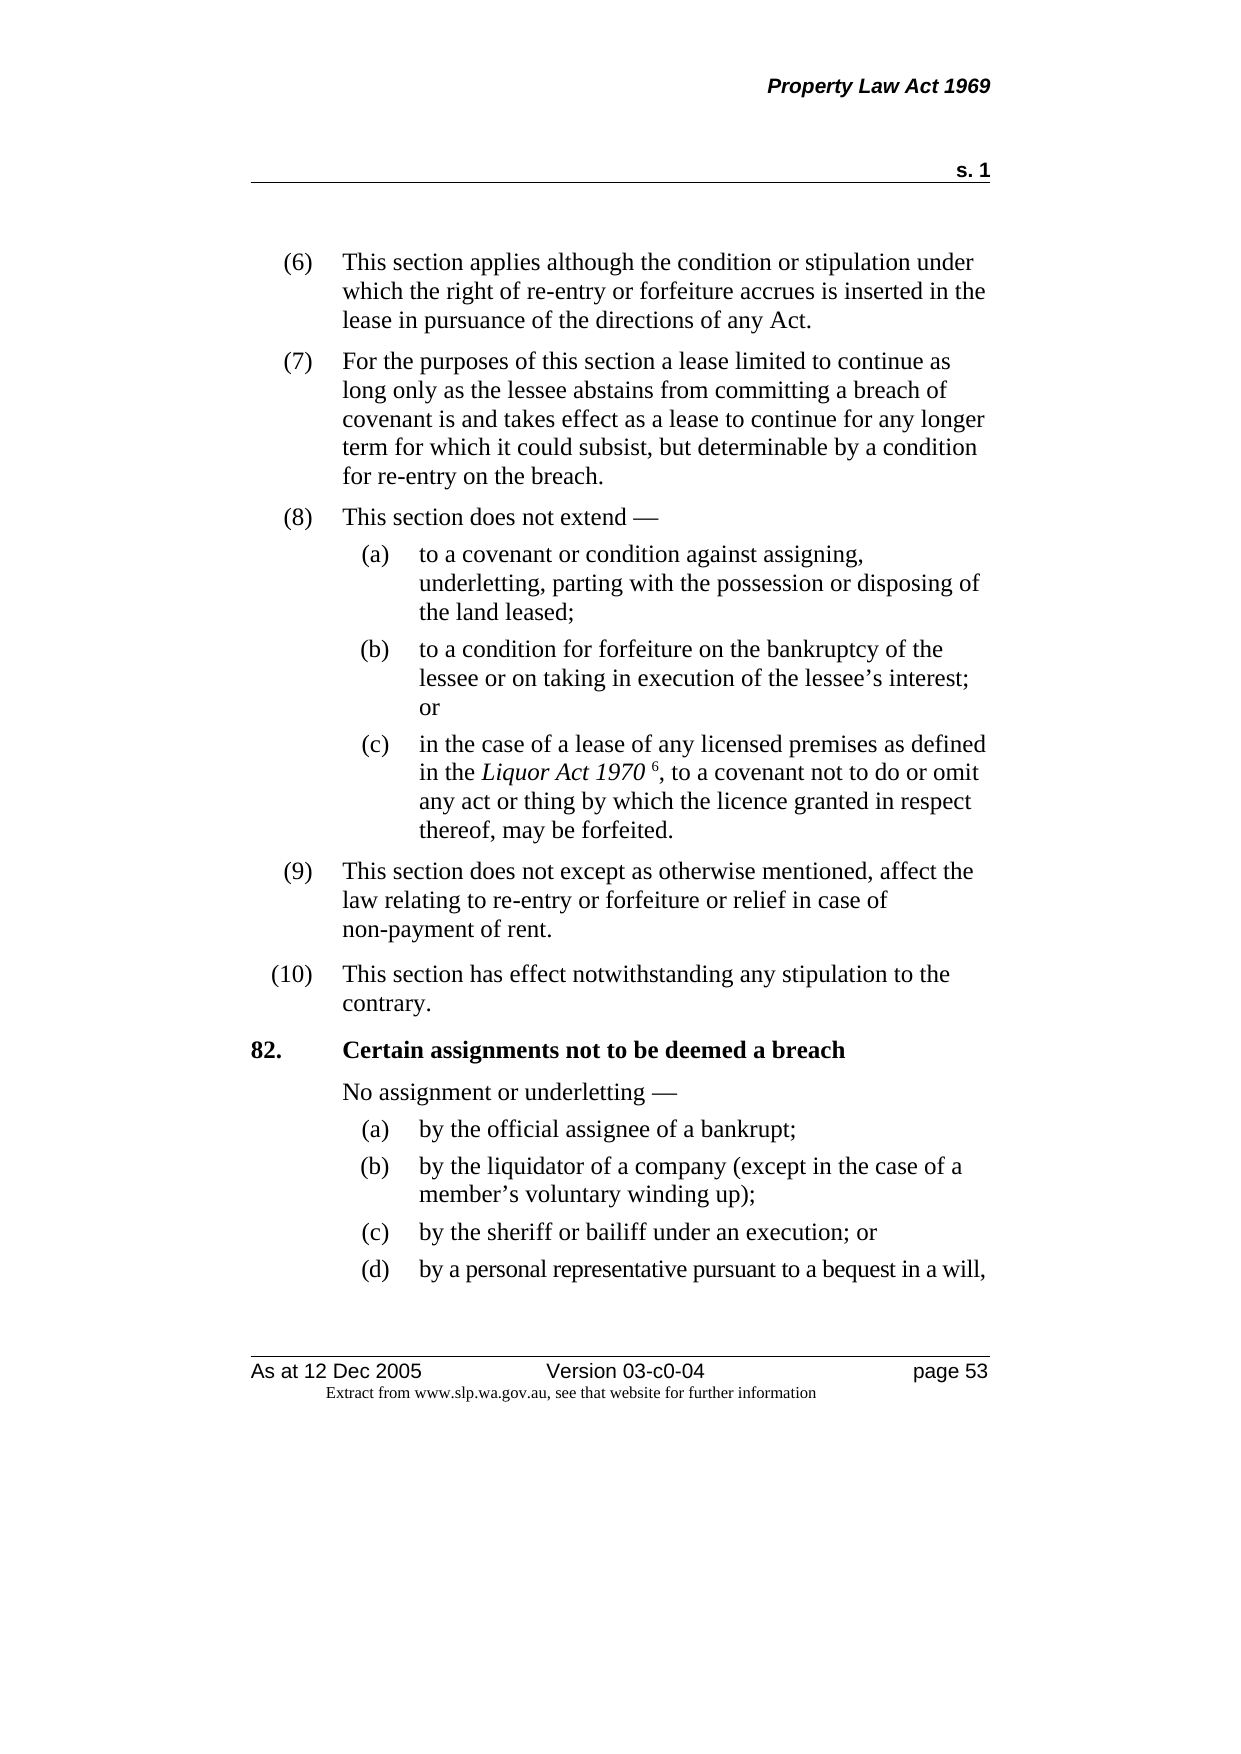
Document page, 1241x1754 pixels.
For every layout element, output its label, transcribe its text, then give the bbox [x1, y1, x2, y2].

text (a) by the official assignee of a bankrupt; [251, 1114, 990, 1142]
text (10) This section has effect notwithstanding any stipulation to the contrary. [251, 959, 990, 1017]
text No assignment or underletting — [251, 1077, 990, 1105]
text (b) by the liquidator of a company (except in the case of a member’s voluntary winding up); [251, 1151, 990, 1208]
subtitle 82. Certain assignments not to be deemed a breach [251, 1035, 990, 1064]
text (6) This section applies although the condition or stipulation under which the right of re-entry or forfeiture accrues is inserted in the lease in pursuance of the directions of any Act. [251, 247, 990, 334]
text (c) by the sheriff or bailiff under an execution; or [251, 1217, 990, 1245]
text (d) by a personal representative pursuant to a bequest in a will, [251, 1254, 990, 1282]
text (b) to a condition for forfeiture on the bankruptcy of the lessee or on taking in execution of the lessee’s interest; or [251, 634, 990, 720]
text (c) in the case of a lease of any licensed premises as defined in the Liquor Act 1970 6, to a covenant not to do or omit any act or thing by which the licence granted in respect thereof, may be forfeited. [251, 729, 990, 844]
text (8) This section does not extend — [251, 502, 990, 531]
text (9) This section does not except as otherwise mentioned, affect the law relating to re-entry or forfeiture or relief in case of non-payment of rent. [251, 856, 990, 942]
text (a) to a covenant or condition against assigning, underletting, parting with the possession or disposing of the land leased; [251, 539, 990, 626]
text (7) For the purposes of this section a lease limited to continue as long only as the lessee abstains from committing a breach of covenant is and takes effect as a lease to continue for any longer term for which it could subsist, but determinable by a condition for re-entry on the breach. [251, 346, 990, 490]
